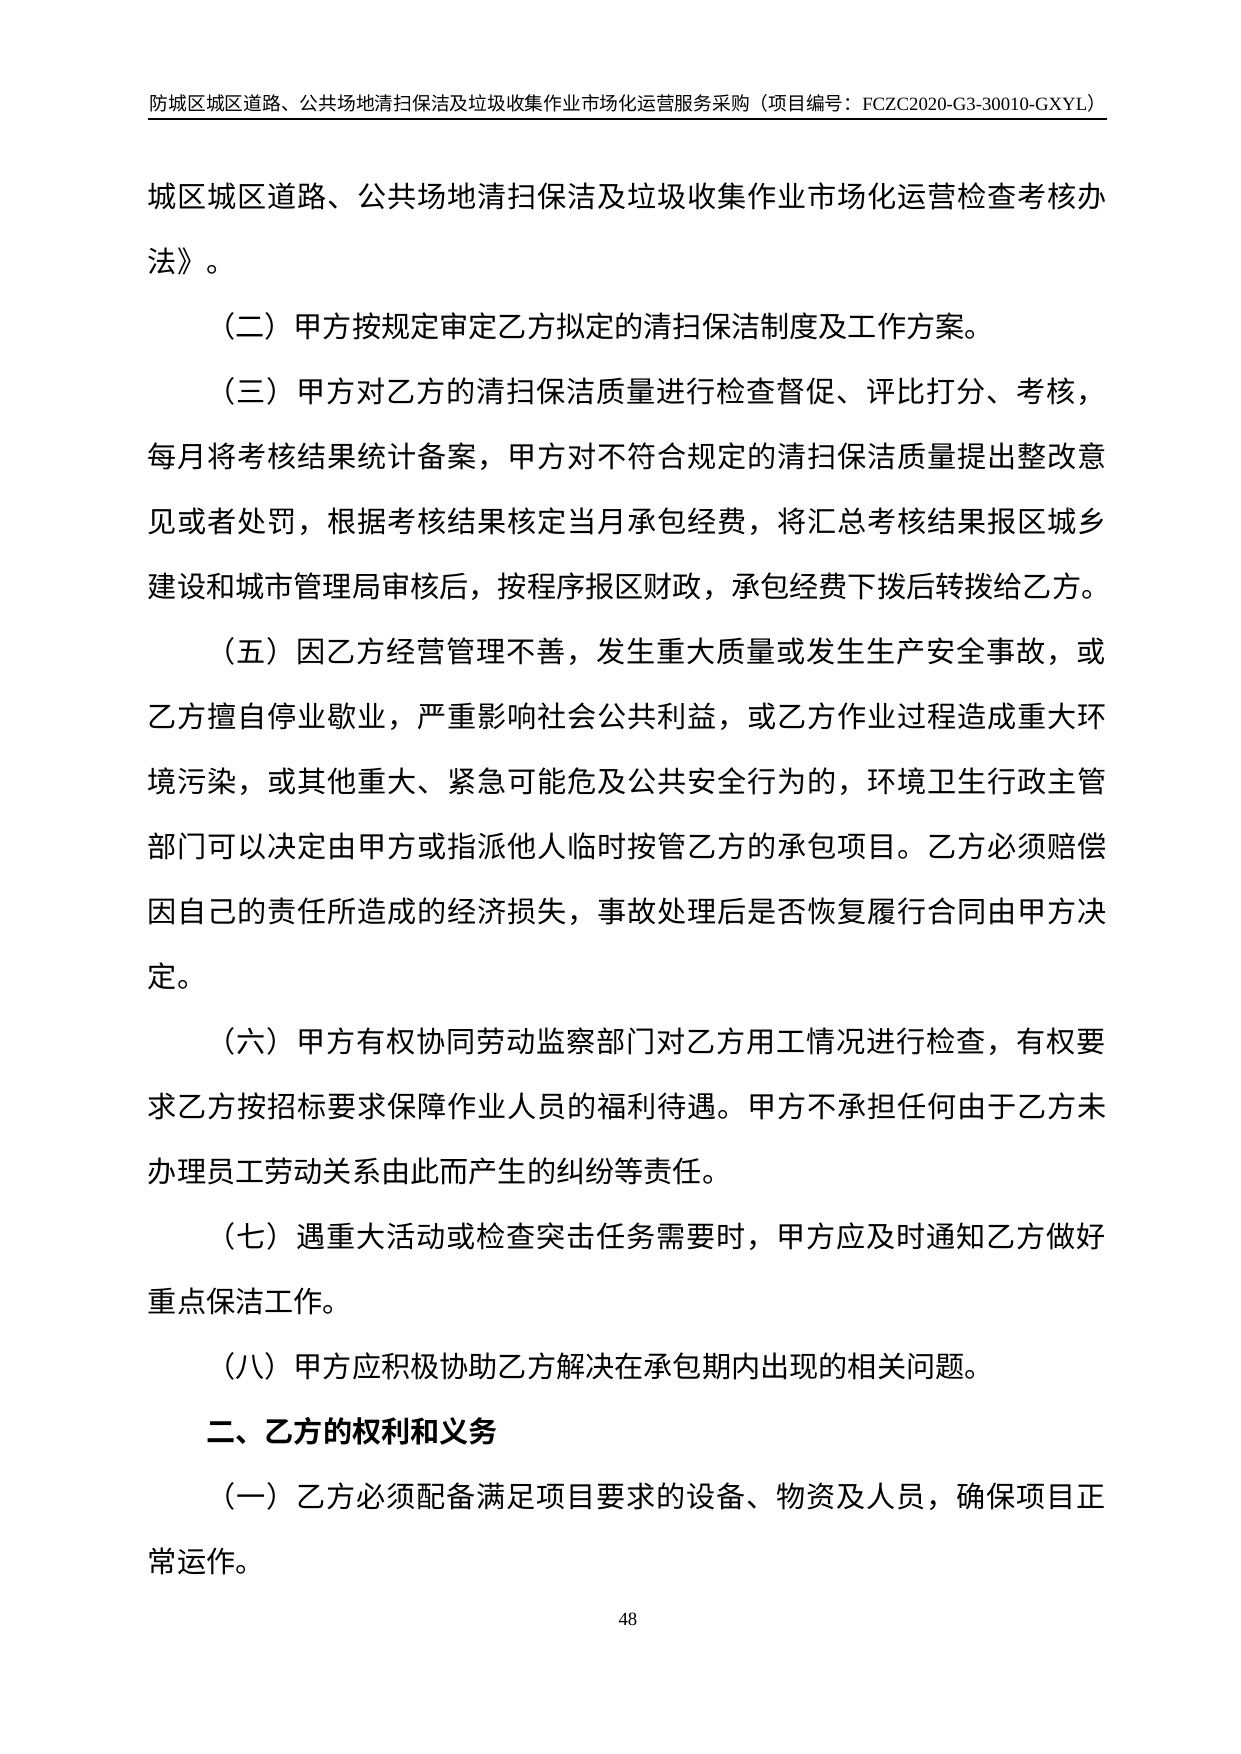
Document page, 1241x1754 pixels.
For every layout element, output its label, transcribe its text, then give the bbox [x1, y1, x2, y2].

text （八）甲方应积极协助乙方解决在承包期内出现的相关问题。 [148, 1332, 1107, 1397]
text 二、乙方的权利和义务 [148, 1397, 1107, 1462]
text （二）甲方按规定审定乙方拟定的清扫保洁制度及工作方案。 [148, 292, 1107, 357]
text （五）因乙方经营管理不善，发生重大质量或发生生产安全事故，或乙方擅自停业歇业，严重影响社会公共利益，或乙方作业过程造成重大环境污染，或其他重大、紧急可能危及公共安全行为的，环境卫生行政主管部门可以决定由甲方或指派他人临时按管乙方的承包项目。乙方必须赔偿因自己的责任所造成的经济损失，事故处理后是否恢复履行合同由甲方决定。 [148, 617, 1107, 1007]
text （一）乙方必须配备满足项目要求的设备、物资及人员，确保项目正常运作。 [148, 1462, 1107, 1592]
text （六）甲方有权协同劳动监察部门对乙方用工情况进行检查，有权要求乙方按招标要求保障作业人员的福利待遇。甲方不承担任何由于乙方未办理员工劳动关系由此而产生的纠纷等责任。 [148, 1007, 1107, 1202]
text （七）遇重大活动或检查突击任务需要时，甲方应及时通知乙方做好重点保洁工作。 [148, 1202, 1107, 1332]
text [148, 162, 1107, 292]
text （三）甲方对乙方的清扫保洁质量进行检查督促、评比打分、考核，每月将考核结果统计备案，甲方对不符合规定的清扫保洁质量提出整改意见或者处罚，根据考核结果核定当月承包经费，将汇总考核结果报区城乡建设和城市管理局审核后，按程序报区财政，承包经费下拨后转拨给乙方。 [148, 357, 1107, 617]
